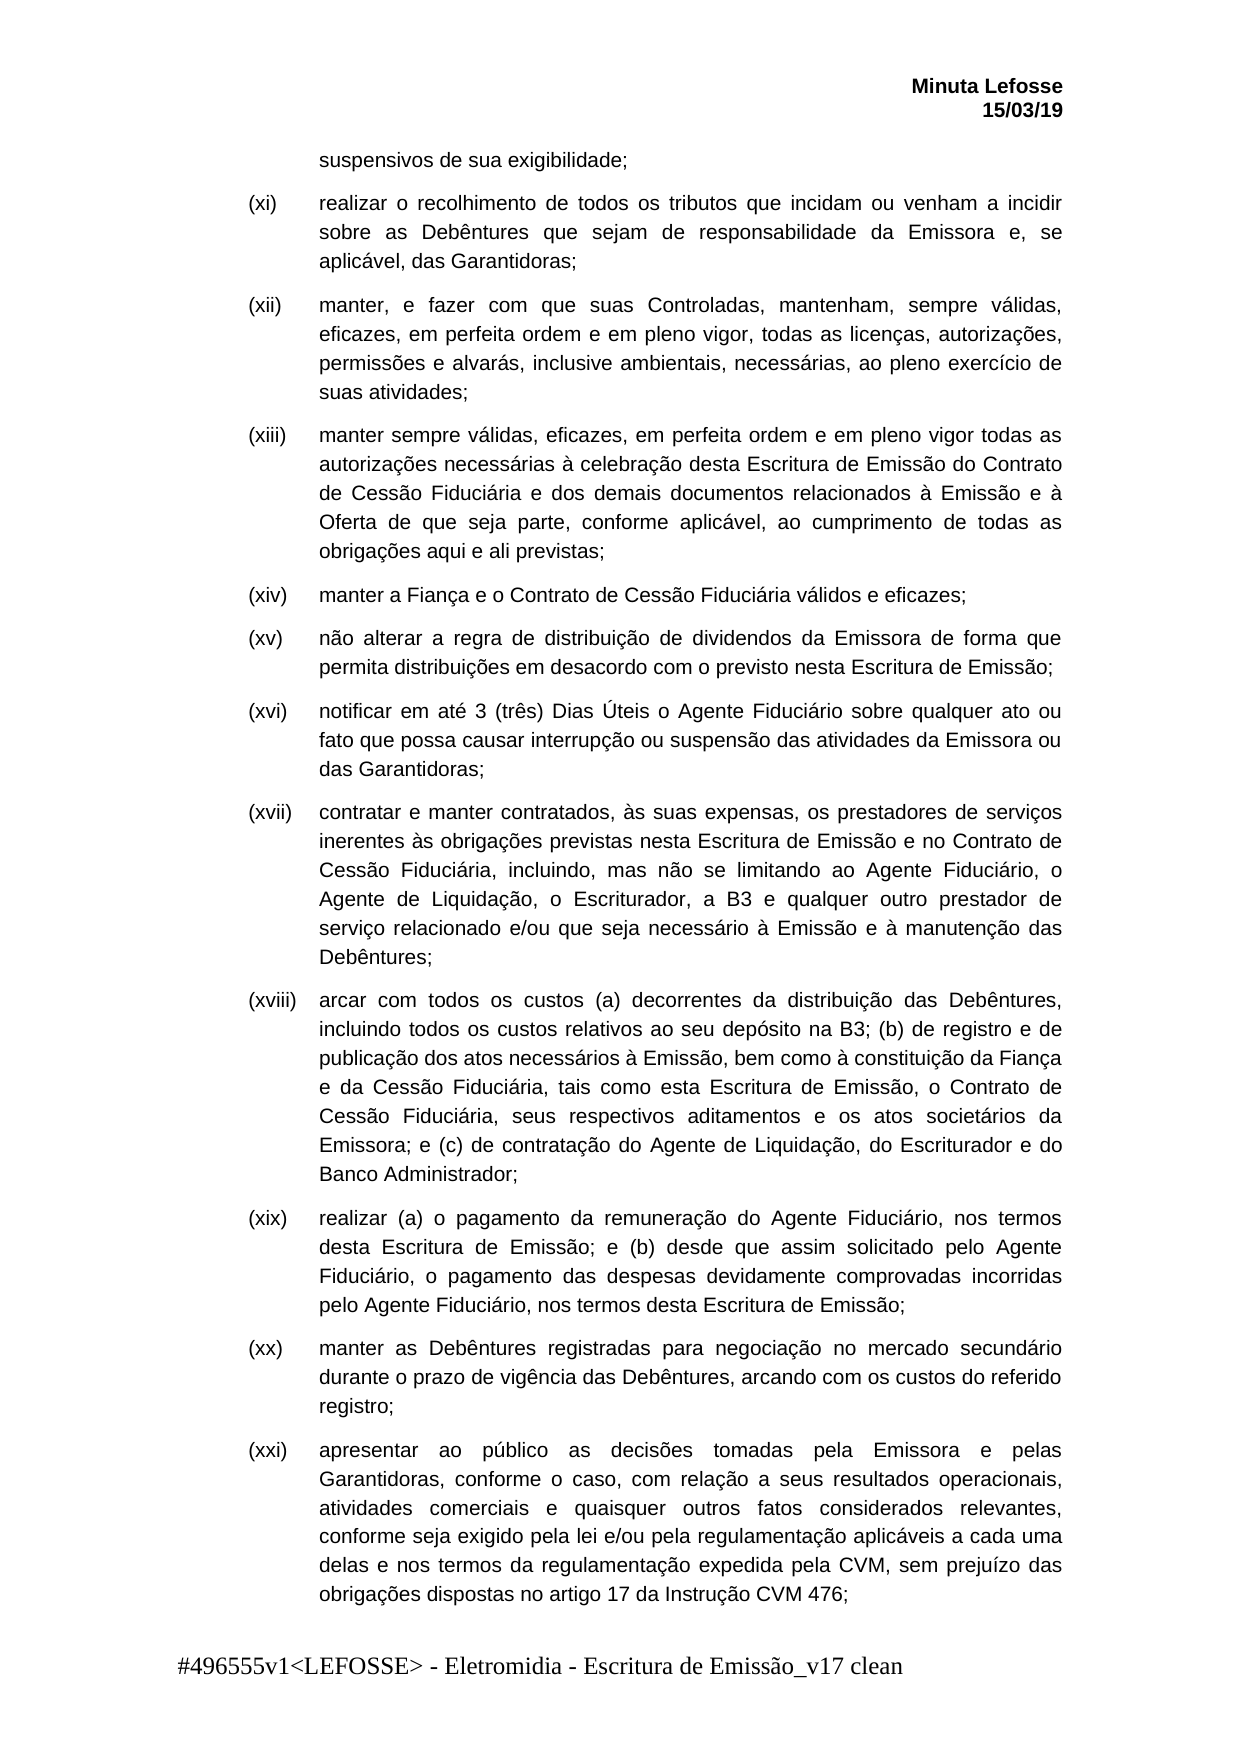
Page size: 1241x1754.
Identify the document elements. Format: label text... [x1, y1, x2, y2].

text contratar e manter contratados, às suas expensas, os prestadores de serviços inerentes às obrigações previstas nesta Escritura de Emissão e no Contrato de Cessão Fiduciária, incluindo, mas não se limitando ao Agente Fiduciário, o Agente de Liquidação, o Escriturador, a B3 e qualquer outro prestador de serviço relacionado e/ou que seja necessário à Emissão e à manutenção das Debêntures; [248, 800, 1063, 969]
text não alterar a regra de distribuição de dividendos da Emissora de forma que permita distribuições em desacordo com o previsto nesta Escritura de Emissão; [248, 626, 1063, 679]
text manter a Fiança e o Contrato de Cessão Fiduciária válidos e eficazes; [248, 582, 1063, 606]
text apresentar ao público as decisões tomadas pela Emissora e pelas Garantidoras, conforme o caso, com relação a seus resultados operacionais, atividades comerciais e quaisquer outros fatos considerados relevantes, conforme seja exigido pela lei e/ou pela regulamentação aplicáveis a cada uma delas e nos termos da regulamentação expedida pela CVM, sem prejuízo das obrigações dispostas no artigo 17 da Instrução CVM 476; [248, 1437, 1063, 1606]
text manter as Debêntures registradas para negociação no mercado secundário durante o prazo de vigência das Debêntures, arcando com os custos do referido registro; [248, 1336, 1063, 1418]
text manter, e fazer com que suas Controladas, mantenham, sempre válidas, eficazes, em perfeita ordem e em pleno vigor, todas as licenças, autorizações, permissões e alvarás, inclusive ambientais, necessárias, ao pleno exercício de suas atividades; [248, 293, 1063, 403]
text realizar (a) o pagamento da remuneração do Agente Fiduciário, nos termos desta Escritura de Emissão; e (b) desde que assim solicitado pelo Agente Fiduciário, o pagamento das despesas devidamente comprovadas incorridas pelo Agente Fiduciário, nos termos desta Escritura de Emissão; [248, 1206, 1063, 1316]
text manter sempre válidas, eficazes, em perfeita ordem e em pleno vigor todas as autorizações necessárias à celebração desta Escritura de Emissão do Contrato de Cessão Fiduciária e dos demais documentos relacionados à Emissão e à Oferta de que seja parte, conforme aplicável, ao cumprimento de todas as obrigações aqui e ali previstas; [248, 423, 1063, 563]
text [248, 148, 1063, 172]
text arcar com todos os custos (a) decorrentes da distribuição das Debêntures, incluindo todos os custos relativos ao seu depósito na B3; (b) de registro e de publicação dos atos necessários à Emissão, bem como à constituição da Fiança e da Cessão Fiduciária, tais como esta Escritura de Emissão, o Contrato de Cessão Fiduciária, seus respectivos aditamentos e os atos societários da Emissora; e (c) de contratação do Agente de Liquidação, do Escriturador e do Banco Administrador; [248, 988, 1063, 1186]
text realizar o recolhimento de todos os tributos que incidam ou venham a incidir sobre as Debêntures que sejam de responsabilidade da Emissora e, se aplicável, das Garantidoras; [248, 191, 1063, 273]
text notificar em até 3 (três) Dias Úteis o Agente Fiduciário sobre qualquer ato ou fato que possa causar interrupção ou suspensão das atividades da Emissora ou das Garantidoras; [248, 698, 1063, 780]
